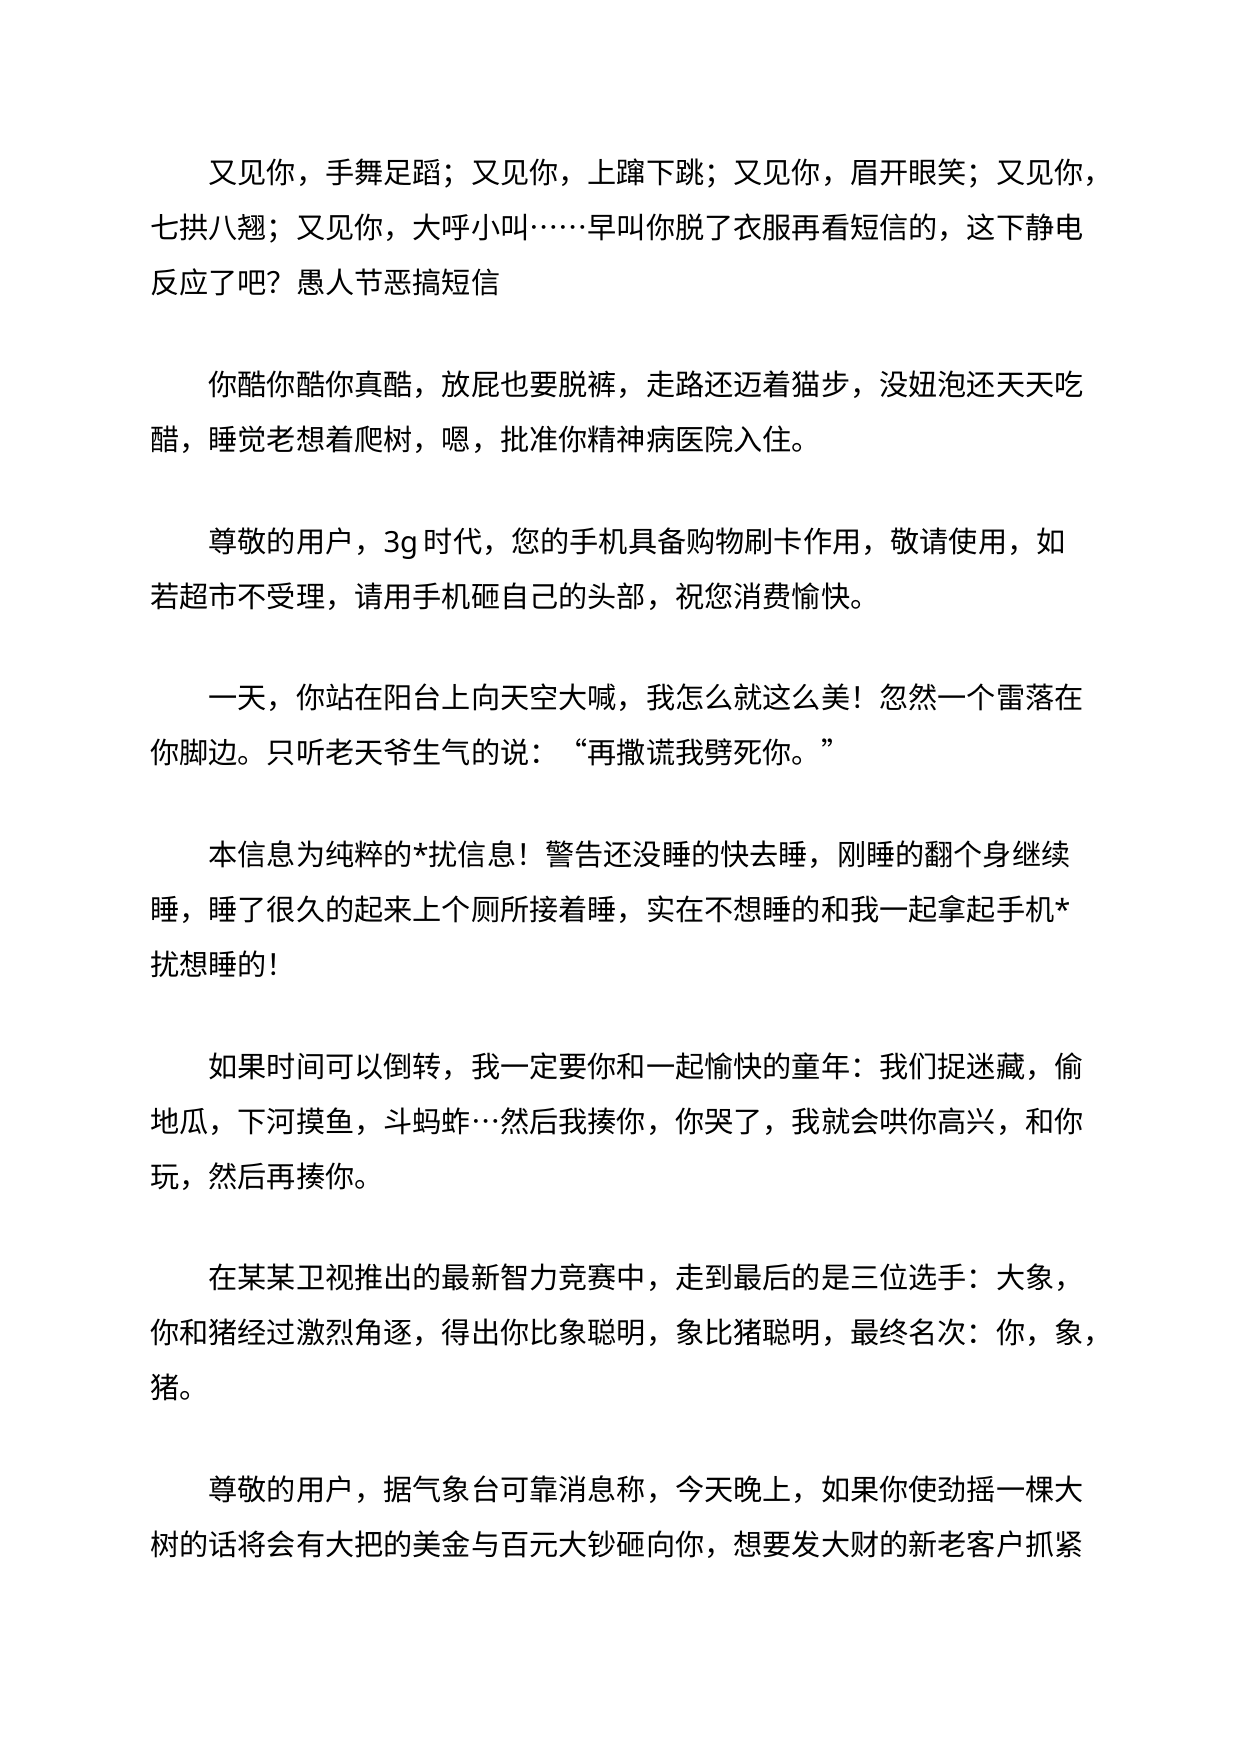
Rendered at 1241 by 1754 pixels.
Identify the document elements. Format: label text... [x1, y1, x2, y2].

text 本信息为纯粹的*扰信息！警告还没睡的快去睡，刚睡的翻个身继续睡，睡了很久的起来上个厕所接着睡，实在不想睡的和我一起拿起手机*扰想睡的！ [150, 832, 1090, 984]
text 你酷你酷你真酷，放屁也要脱裤，走路还迈着猫步，没妞泡还天天吃醋，睡觉老想着爬树，嗯，批准你精神病医院入住。 [150, 362, 1090, 459]
text 一天，你站在阳台上向天空大喊，我怎么就这么美！忽然一个雷落在你脚边。只听老天爷生气的说：“再撒谎我劈死你。” [150, 675, 1090, 772]
text 又见你，手舞足蹈；又见你，上蹿下跳；又见你，眉开眼笑；又见你，七拱八翘；又见你，大呼小叫……早叫你脱了衣服再看短信的，这下静电反应了吧？愚人节恶搞短信 [150, 150, 1090, 302]
text 在某某卫视推出的最新智力竞赛中，走到最后的是三位选手：大象，你和猪经过激烈角逐，得出你比象聪明，象比猪聪明，最终名次：你，象，猪。 [150, 1255, 1090, 1407]
text 尊敬的用户，3g时代，您的手机具备购物刷卡作用，敬请使用，如若超市不受理，请用手机砸自己的头部，祝您消费愉快。 [150, 518, 1090, 616]
text 如果时间可以倒转，我一定要你和一起愉快的童年：我们捉迷藏，偷地瓜，下河摸鱼，斗蚂蚱…然后我揍你，你哭了，我就会哄你高兴，和你玩，然后再揍你。 [150, 1043, 1090, 1196]
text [150, 1467, 1090, 1564]
